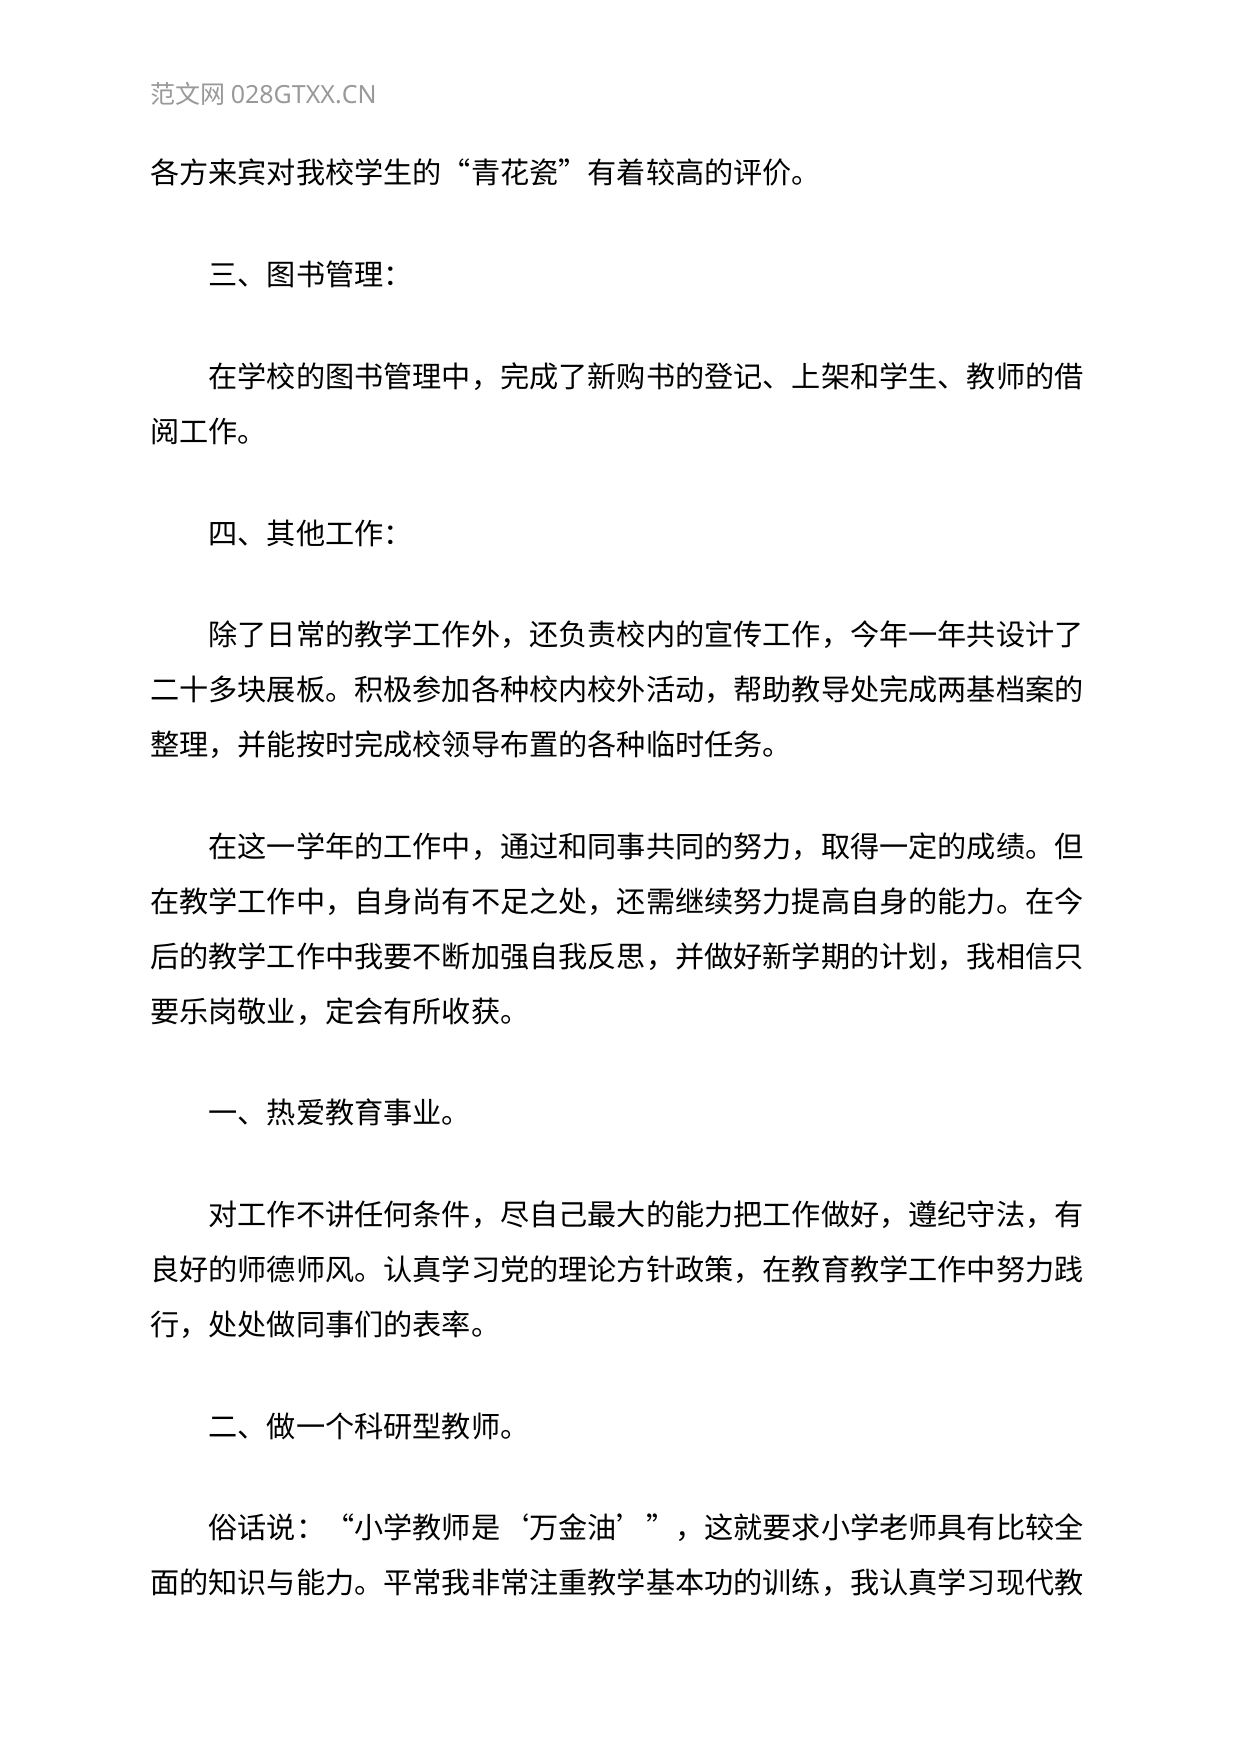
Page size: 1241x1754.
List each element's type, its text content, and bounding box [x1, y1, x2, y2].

text 在学校的图书管理中，完成了新购书的登记、上架和学生、教师的借阅工作。 [150, 353, 1090, 451]
text 除了日常的教学工作外，还负责校内的宣传工作，今年一年共设计了二十多块展板。积极参加各种校内校外活动，帮助教导处完成两基档案的整理，并能按时完成校领导布置的各种临时任务。 [150, 612, 1090, 764]
text 在这一学年的工作中，通过和同事共同的努力，取得一定的成绩。但在教学工作中，自身尚有不足之处，还需继续努力提高自身的能力。在今后的教学工作中我要不断加强自我反思，并做好新学期的计划，我相信只要乐岗敬业，定会有所收获。 [150, 823, 1090, 1031]
text 四、其他工作： [150, 510, 1090, 552]
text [150, 150, 1090, 192]
text 二、做一个科研型教师。 [150, 1403, 1090, 1446]
text 一、热爱教育事业。 [150, 1090, 1090, 1132]
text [150, 1505, 1090, 1602]
text 对工作不讲任何条件，尽自己最大的能力把工作做好，遵纪守法，有良好的师德师风。认真学习党的理论方针政策，在教育教学工作中努力践行，处处做同事们的表率。 [150, 1192, 1090, 1344]
text 三、图书管理： [150, 252, 1090, 294]
